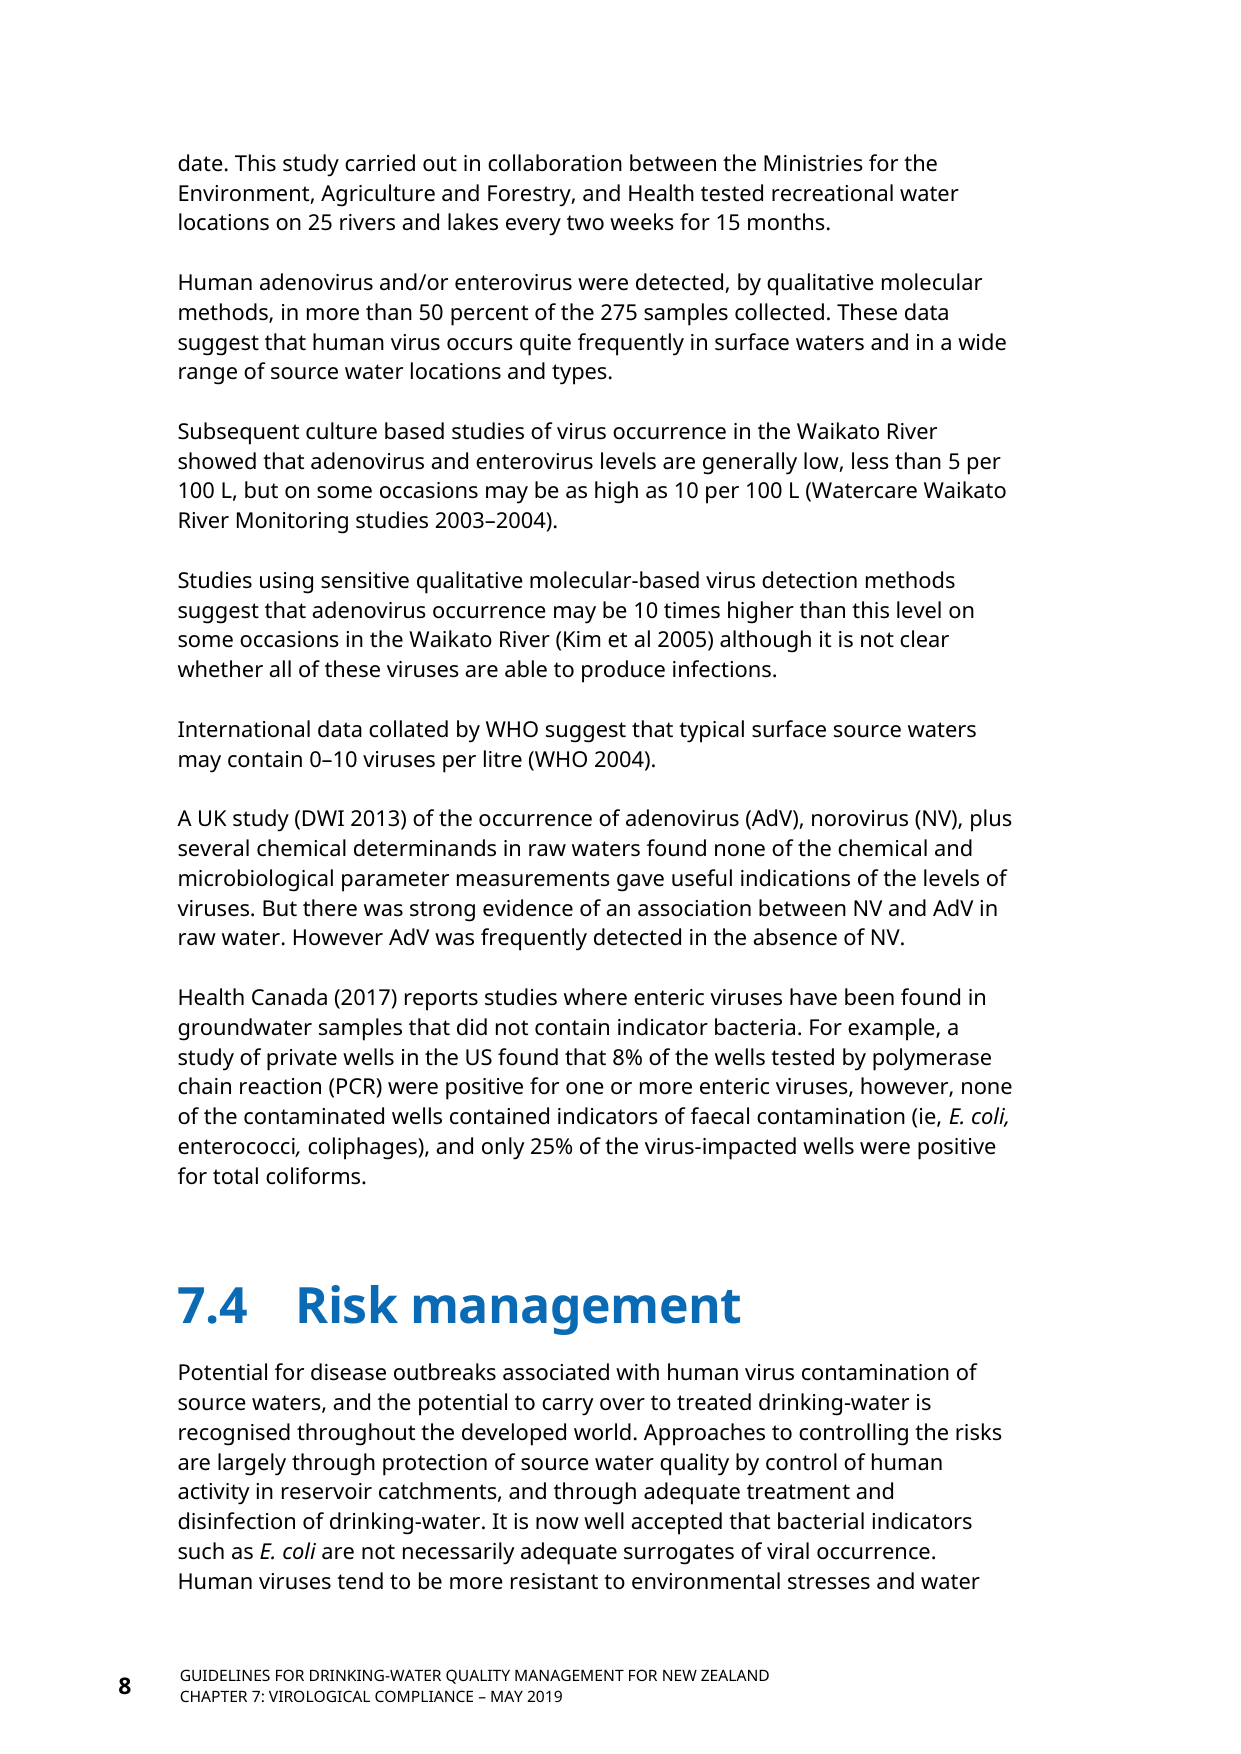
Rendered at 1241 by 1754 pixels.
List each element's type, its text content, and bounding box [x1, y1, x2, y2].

text Human adenovirus and/or enterovirus were detected, by qualitative molecular methods, in more than 50 percent of the 275 samples collected. These data suggest that human virus occurs quite frequently in surface waters and in a wide range of source water locations and types. [177, 267, 1019, 386]
text Studies using sensitive qualitative molecular-based virus detection methods suggest that adenovirus occurrence may be 10 times higher than this level on some occasions in the (Kim et al 2005) although it is not clear whether all of these viruses are able to produce infections. [177, 565, 1019, 684]
text Health Canada (2017) reports studies where enteric viruses have been found in groundwater samples that did not contain indicator bacteria. For example, a study of private wells in the US found that 8% of the wells tested by polymerase chain reaction (PCR) were positive for one or more enteric viruses, however, none of the contaminated wells contained indicators of faecal contamination (ie, E. coli, enterococci, coliphages), and only 25% of the virus-impacted wells were positive for total coliforms. [177, 982, 1019, 1190]
text International data collated by WHO suggest that typical surface source waters may contain 0–10 viruses per litre (WHO 2004). [177, 714, 1019, 773]
subtitle Risk management [177, 1270, 1019, 1338]
text A UK study (DWI 2013) of the occurrence of adenovirus (AdV), norovirus (NV), plus several chemical determinands in raw waters found none of the chemical and microbiological parameter measurements gave useful indications of the levels of viruses. But there was strong evidence of an association between NV and AdV in raw water. However AdV was frequently detected in the absence of NV. [177, 803, 1019, 952]
text Subsequent culture based studies of virus occurrence in the Waikato River showed that adenovirus and enterovirus levels are generally low, less than 5 per 100 L, but on some occasions may be as high as 10 per 100 L (Watercare Waikato River Monitoring studies 2003–2004). [177, 416, 1019, 535]
